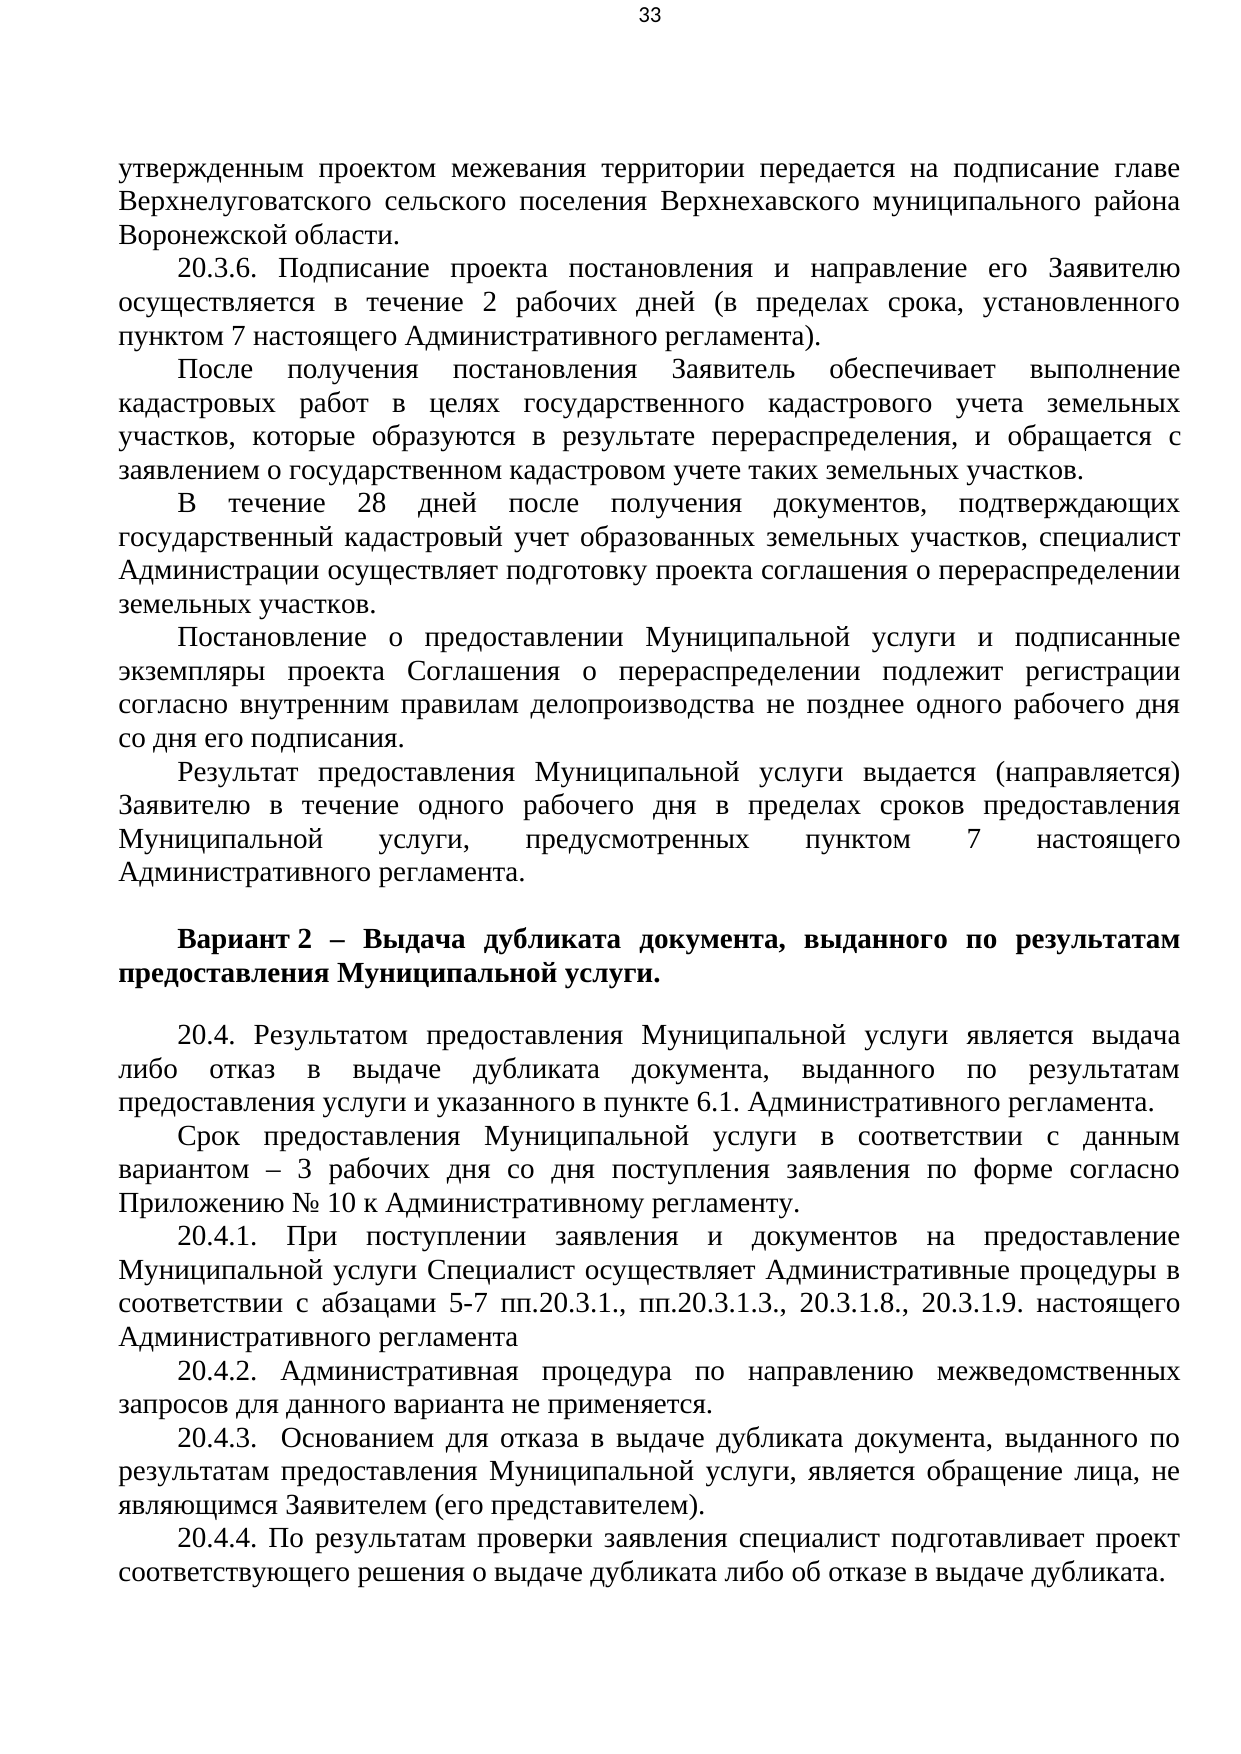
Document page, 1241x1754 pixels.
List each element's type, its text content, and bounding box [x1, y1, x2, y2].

text Постановление о предоставлении Муниципальной услуги и подписанные экземпляры проекта Соглашения о перераспределении подлежит регистрации согласно внутренним правилам делопроизводства не позднее одного рабочего дня со дня его подписания. [118, 619, 1181, 754]
text После получения постановления Заявитель обеспечивает выполнение кадастровых работ в целях государственного кадастрового учета земельных участков, которые образуются в результате перераспределения, и обращается с заявлением о государственном кадастровом учете таких земельных участков. [118, 351, 1181, 485]
text Срок предоставления Муниципальной услуги в соответствии с данным вариантом – 3 рабочих дня со дня поступления заявления по форме согласно Приложению № 10 к Административному регламенту. [118, 1118, 1181, 1218]
text 20.3.6. Подписание проекта постановления и направление его Заявителю осуществляется в течение 2 рабочих дней (в пределах срока, установленного пунктом 7 настоящего Административного регламента). [118, 251, 1181, 351]
text 20.4. Результатом предоставления Муниципальной услуги является выдача либо отказ в выдаче дубликата документа, выданного по результатам предоставления услуги и указанного в пункте 6.1. Административного регламента. [118, 1017, 1181, 1118]
text 20.4.3. Основанием для отказа в выдаче дубликата документа, выданного по результатам предоставления Муниципальной услуги, является обращение лица, не являющимся Заявителем (его представителем). [118, 1420, 1181, 1520]
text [118, 150, 1181, 251]
text В течение 28 дней после получения документов, подтверждающих государственный кадастровый учет образованных земельных участков, специалист Администрации осуществляет подготовку проекта соглашения о перераспределении земельных участков. [118, 485, 1181, 619]
list Вариант 2 – Выдача дубликата документа, выданного по результатам предоставления Муниципальной услуги. [118, 921, 1181, 988]
text 20.4.4. По результатам проверки заявления специалист подготавливает проект соответствующего решения о выдаче дубликата либо об отказе в выдаче дубликата. [118, 1520, 1181, 1587]
text 20.4.2. Административная процедура по направлению межведомственных запросов для данного варианта не применяется. [118, 1353, 1181, 1420]
text Результат предоставления Муниципальной услуги выдается (направляется) Заявителю в течение одного рабочего дня в пределах сроков предоставления Муниципальной услуги, предусмотренных пунктом 7 настоящего Административного регламента. [118, 754, 1181, 888]
text 20.4.1. При поступлении заявления и документов на предоставление Муниципальной услуги Специалист осуществляет Административные процедуры в соответствии с абзацами 5-7 пп.20.3.1., пп.20.3.1.3., 20.3.1.8., 20.3.1.9. настоящего Административного регламента [118, 1218, 1181, 1353]
